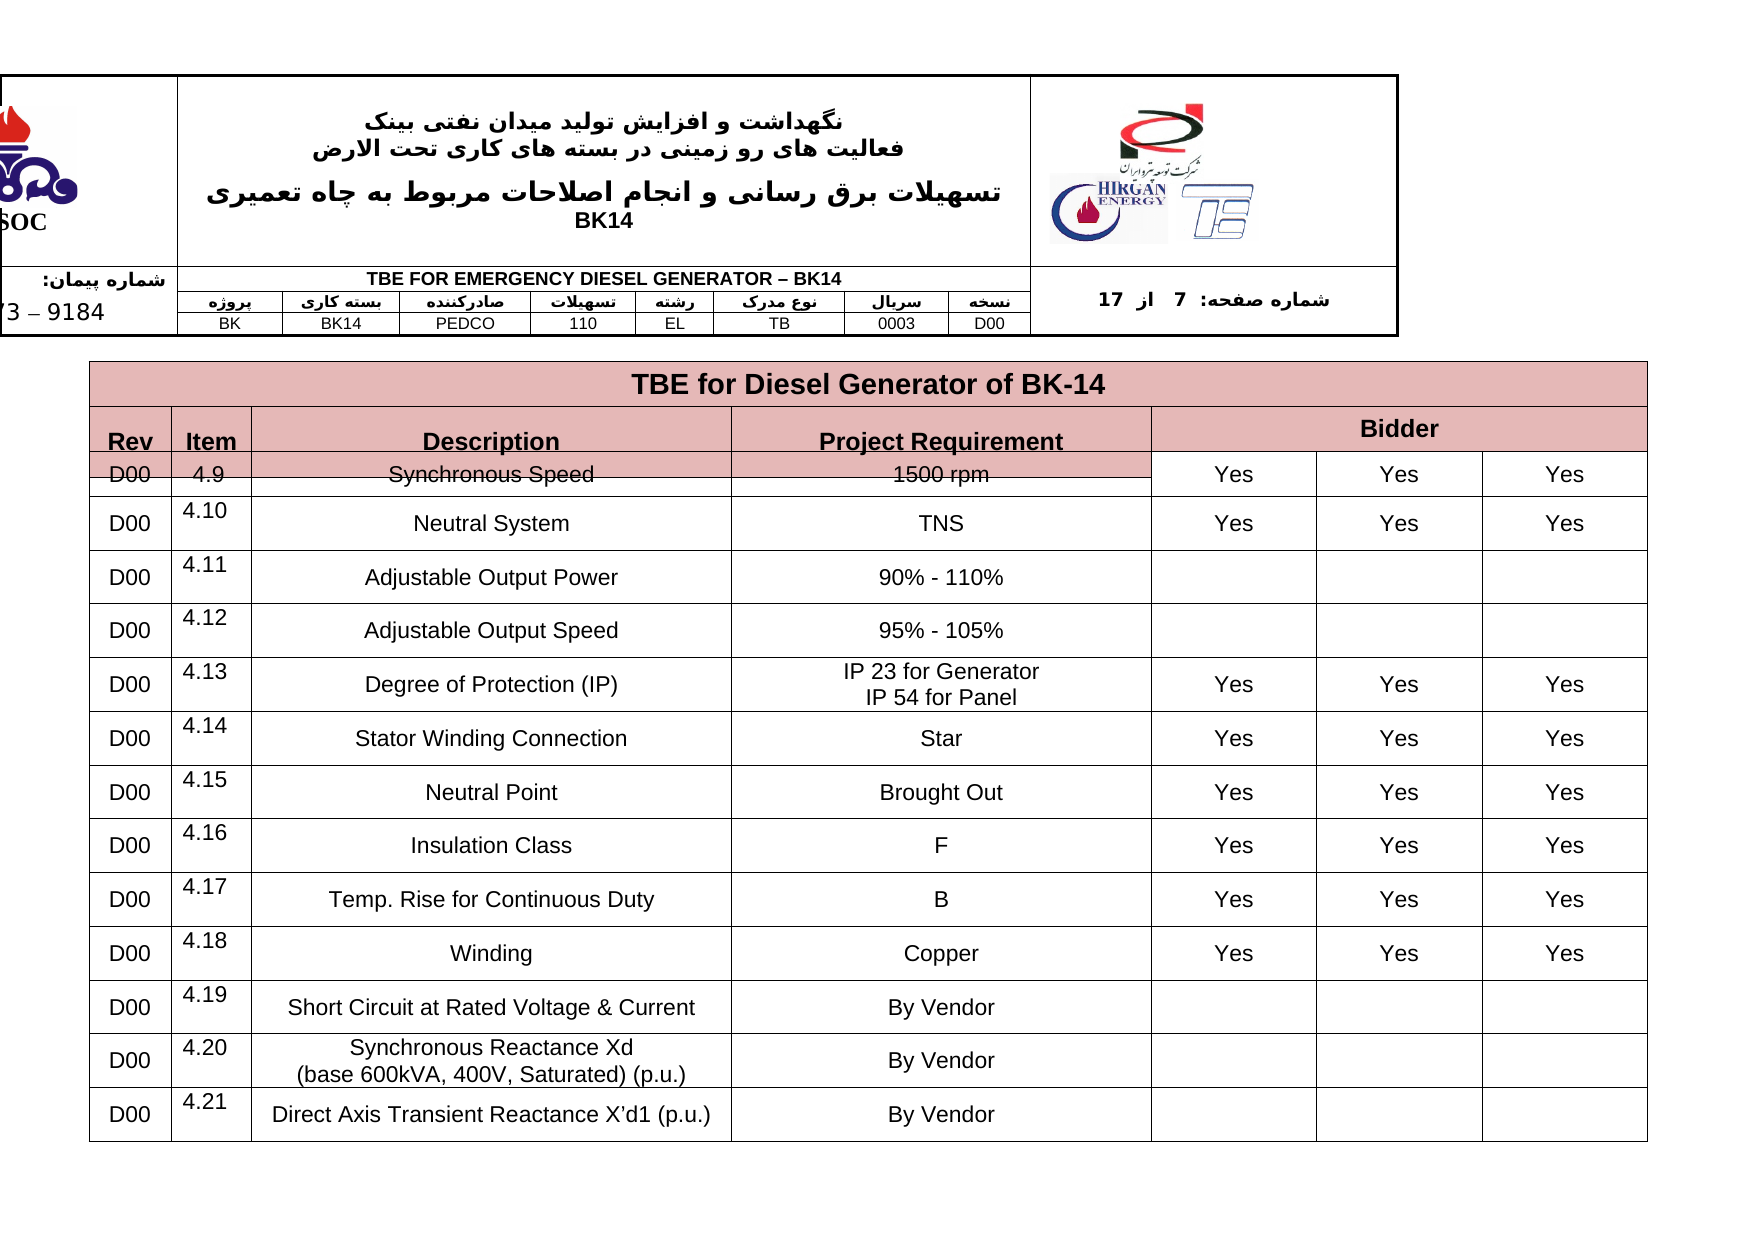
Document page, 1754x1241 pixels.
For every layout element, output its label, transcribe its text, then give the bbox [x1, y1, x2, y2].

table_cell [172, 766, 251, 818]
table_cell Yes [1152, 819, 1316, 872]
table_cell Short Circuit at Rated Voltage & Current [252, 981, 731, 1033]
table_cell Synchronous Speed [252, 478, 731, 496]
table_cell [1317, 1034, 1482, 1087]
table_cell Direct Axis Transient Reactance X’d1 (p.u.) [252, 1088, 731, 1141]
table_cell D00 [90, 497, 171, 549]
table_cell 1500 rpm [732, 452, 1151, 477]
table_cell Yes [1317, 819, 1482, 872]
table_cell [172, 604, 251, 657]
table_cell Yes [1152, 927, 1316, 979]
table_cell [1483, 981, 1647, 1033]
table_cell Yes [1152, 658, 1316, 711]
table_cell Degree of Protection (IP) [252, 658, 731, 711]
table_cell Yes [1317, 927, 1482, 979]
table_cell Yes [1152, 766, 1316, 818]
table_cell [172, 497, 251, 549]
table_cell [1152, 1088, 1316, 1141]
table_cell Item [172, 407, 251, 451]
table_cell Stator Winding Connection [252, 712, 731, 764]
table_cell [1152, 981, 1316, 1033]
table_cell IP 23 for Generator IP 54 for Panel [732, 658, 1151, 711]
table_cell Star [732, 712, 1151, 764]
table_cell By Vendor [732, 981, 1151, 1033]
table_cell [1317, 1088, 1482, 1141]
table_cell [172, 478, 251, 496]
table_cell [172, 927, 251, 979]
table_cell Synchronous Reactance Xd (base 600kVA, 400V, Saturated) (p.u.) [252, 1034, 731, 1087]
table_cell [1152, 604, 1316, 657]
table_cell Neutral System [252, 497, 731, 549]
table_cell Yes [1483, 819, 1647, 872]
table_cell [172, 981, 251, 1033]
table_cell Project Requirement [732, 407, 1151, 451]
table_cell Yes [1483, 712, 1647, 764]
table_cell Yes [1152, 712, 1316, 764]
table_cell [1152, 1034, 1316, 1087]
table_cell Adjustable Output Speed [252, 604, 731, 657]
table_cell [1483, 551, 1647, 603]
table_cell Yes [1317, 873, 1482, 926]
table_cell D00 [90, 452, 171, 477]
picture [0, 106, 78, 208]
table_cell [1483, 604, 1647, 657]
table_cell Insulation Class [252, 819, 731, 872]
table_cell [1483, 1088, 1647, 1141]
table_cell Yes [1483, 927, 1647, 979]
table_cell Yes [1152, 452, 1316, 496]
table_cell D00 [90, 712, 171, 764]
table_cell Yes [1317, 452, 1482, 496]
table_cell 90% - 110% [732, 551, 1151, 603]
table_cell Yes [1317, 766, 1482, 818]
table_cell Bidder [1152, 407, 1647, 451]
table_cell [1152, 551, 1316, 603]
table_cell D00 [90, 819, 171, 872]
table_cell Yes [1483, 766, 1647, 818]
table_cell Winding [252, 927, 731, 979]
table_cell [172, 819, 251, 872]
table_cell Copper [732, 927, 1151, 979]
table_cell D00 [90, 604, 171, 657]
table_cell [172, 873, 251, 926]
table_cell D00 [90, 766, 171, 818]
table_cell 95% - 105% [732, 604, 1151, 657]
table_cell Yes [1152, 873, 1316, 926]
table_cell Yes [1483, 452, 1647, 496]
table_cell Brought Out [732, 766, 1151, 818]
table_cell D00 [90, 658, 171, 711]
table_cell [172, 452, 251, 477]
table_cell [172, 551, 251, 603]
table_cell [172, 1088, 251, 1141]
table_cell Yes [1483, 873, 1647, 926]
table_cell Yes [1317, 712, 1482, 764]
table_cell Yes [1483, 658, 1647, 711]
table_cell Yes [1483, 497, 1647, 549]
table_cell [172, 658, 251, 711]
table_cell D00 [90, 1034, 171, 1087]
table_cell By Vendor [732, 1034, 1151, 1087]
table_cell Temp. Rise for Continuous Duty [252, 873, 731, 926]
table_cell [1483, 1034, 1647, 1087]
table_cell Yes [1317, 658, 1482, 711]
table_cell Rev [90, 407, 171, 451]
table_cell F [732, 819, 1151, 872]
table_cell D00 [90, 981, 171, 1033]
table_cell By Vendor [732, 1088, 1151, 1141]
table_cell D00 [90, 873, 171, 926]
table_cell Yes [1317, 497, 1482, 549]
table_cell 1500 rpm [732, 478, 1151, 496]
table_cell [172, 1034, 251, 1087]
table_cell TNS [732, 497, 1151, 549]
picture [1049, 103, 1204, 244]
table_cell D00 [90, 1088, 171, 1141]
table_cell D00 [90, 478, 171, 496]
table_cell Adjustable Output Power [252, 551, 731, 603]
table_cell D00 [90, 551, 171, 603]
table_cell [1317, 551, 1482, 603]
table_header TBE for Diesel Generator of BK-14 [90, 362, 1647, 406]
table_cell [1317, 604, 1482, 657]
table_cell B [732, 873, 1151, 926]
table_cell Synchronous Speed [252, 452, 731, 477]
table_cell D00 [90, 927, 171, 979]
table_cell [172, 712, 251, 764]
table_cell Description [252, 407, 731, 451]
table_cell Neutral Point [252, 766, 731, 818]
table_cell [1317, 981, 1482, 1033]
table_cell Yes [1152, 497, 1316, 549]
